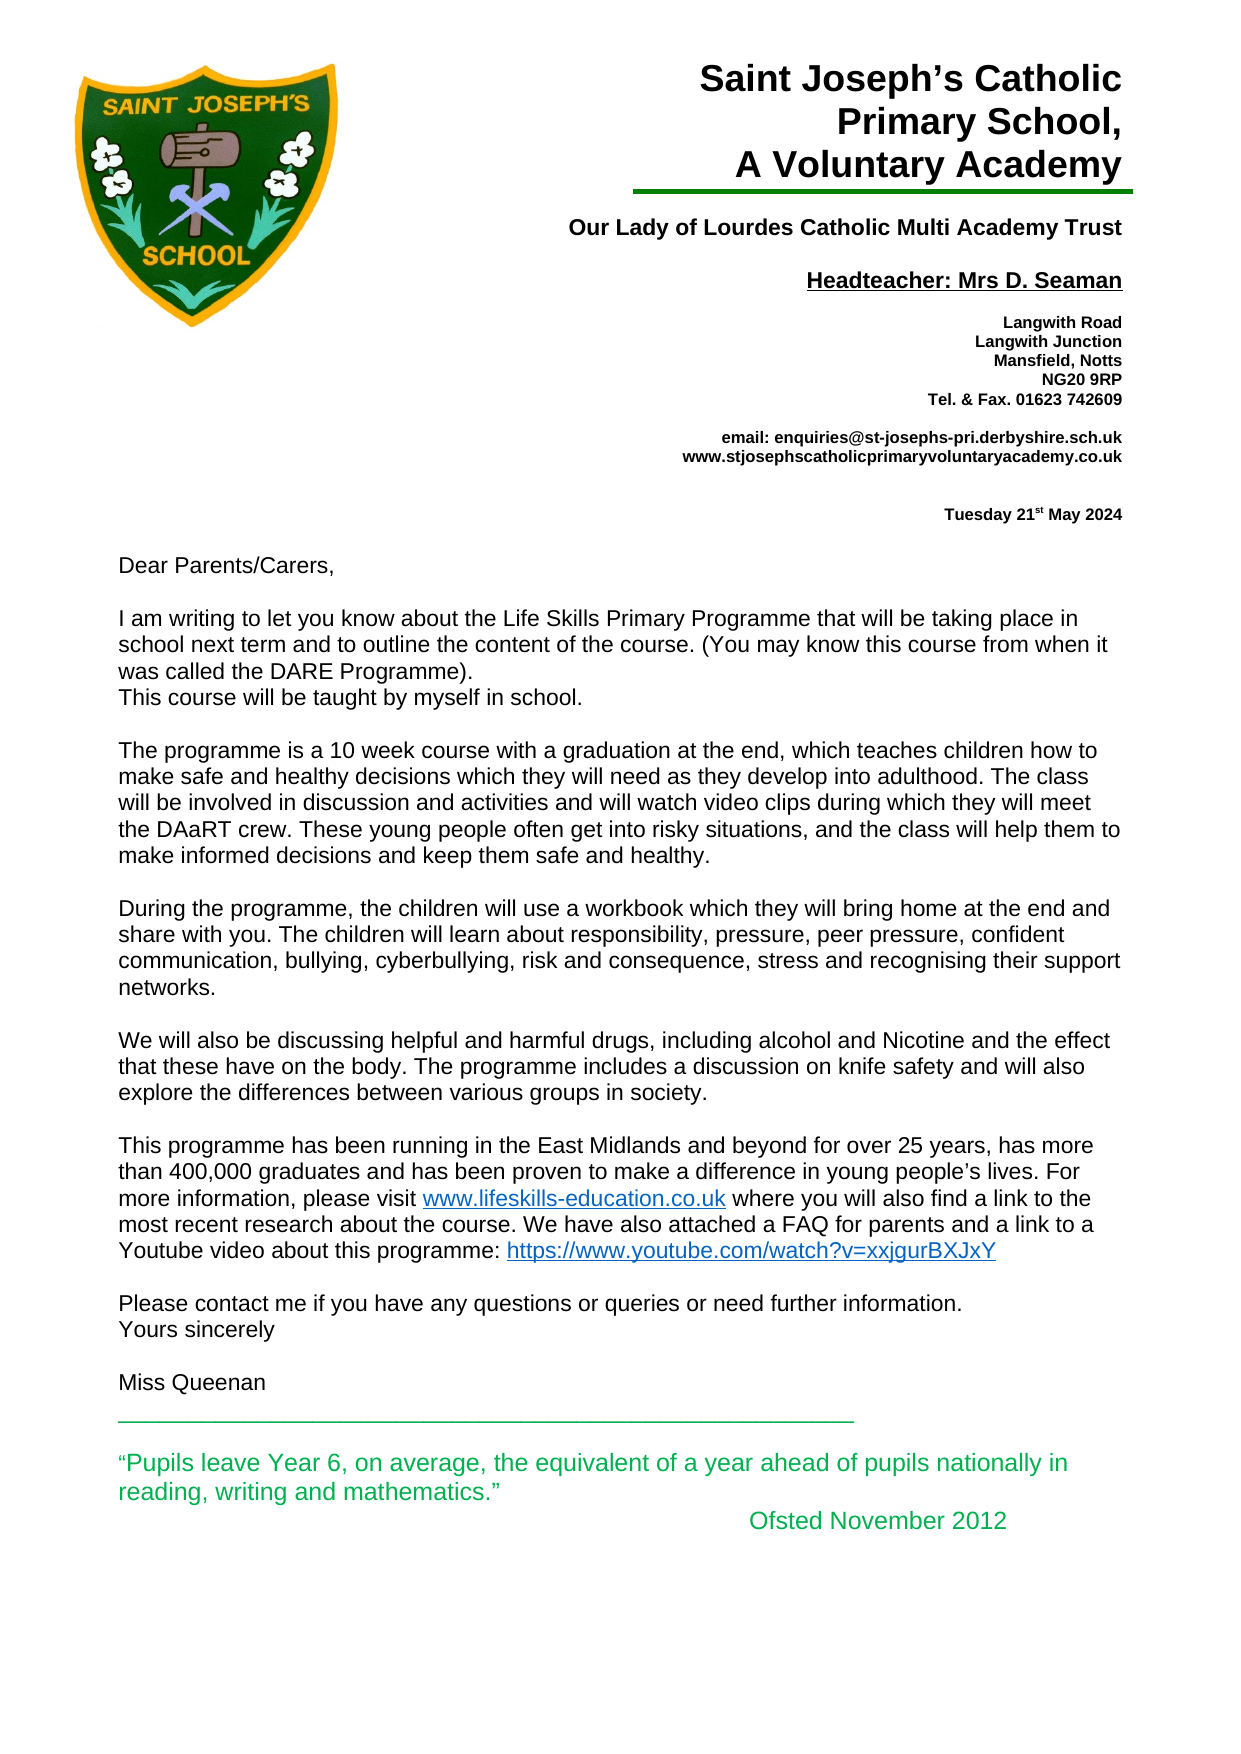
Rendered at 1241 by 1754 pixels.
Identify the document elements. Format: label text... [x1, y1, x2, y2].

text Saint Joseph’s Catholic [118, 56, 1122, 99]
text www.stjosephscatholicprimaryvoluntaryacademy.co.uk [118, 447, 1122, 466]
text This programme has been running in the East Midlands and beyond for over 25 years, has more than 400,000 graduates and has been proven to make a difference in young people’s lives. For more information, please visit www.lifeskills-education.co.uk where you will also find a link to the most recent research about the course. We have also attached a FAQ for parents and a link to a Youtube video about this programme: https://www.youtube.com/watch?v=xxjgurBXJxY [118, 1132, 1122, 1264]
text Yours sincerely [118, 1316, 1122, 1343]
text Mansfield, Notts [118, 351, 1122, 370]
text _____________________________________________________ [118, 1396, 1122, 1424]
text Primary School, [344, 99, 1122, 142]
text Please contact me if you have any questions or queries or need further information. [118, 1290, 1122, 1316]
text Tuesday 21st May 2024 [118, 504, 1122, 523]
text NG20 9RP [118, 370, 1122, 389]
text Tel. & Fax. 01623 742609 [118, 389, 1122, 408]
text During the programme, the children will use a workbook which they will bring home at the end and share with you. The children will learn about responsibility, pressure, peer pressure, confident communication, bullying, cyberbullying, risk and consequence, stress and recognising their support networks. [118, 895, 1122, 1000]
text “Pupils leave Year 6, on average, the equivalent of a year ahead of pupils nationally in reading, writing and mathematics.” [118, 1448, 1122, 1506]
text Our Lady of Lourdes Catholic Multi Academy Trust [344, 214, 1122, 241]
text email: [118, 428, 1122, 447]
text The programme is a 10 week course with a graduation at the end, which teaches children how to make safe and healthy decisions which they will need as they develop into adulthood. The class will be involved in discussion and activities and will watch video clips during which they will meet the DAaRT crew. These young people often get into risky situations, and the class will help them to make informed decisions and keep them safe and healthy. [118, 737, 1122, 868]
text A Voluntary Academy [344, 142, 1122, 186]
text We will also be discussing helpful and harmful drugs, including alcohol and Nicotine and the effect that these have on the body. The programme includes a discussion on knife safety and will also explore the differences between various groups in society. [118, 1027, 1122, 1106]
text I am writing to let you know about the Life Skills Primary Programme that will be taking place in school next term and to outline the content of the course. (You may know this course from when it was called the DARE Programme). [118, 605, 1122, 684]
text Langwith Junction [118, 332, 1122, 351]
picture [68, 61, 344, 334]
text Miss Queenan [118, 1369, 1122, 1396]
text Ofsted November 2012 [118, 1506, 1122, 1534]
text Dear Parents/Carers, [118, 552, 1122, 578]
text Headteacher: Mrs D. Seaman [344, 267, 1122, 293]
text This course will be taught by myself in school. [118, 684, 1122, 710]
